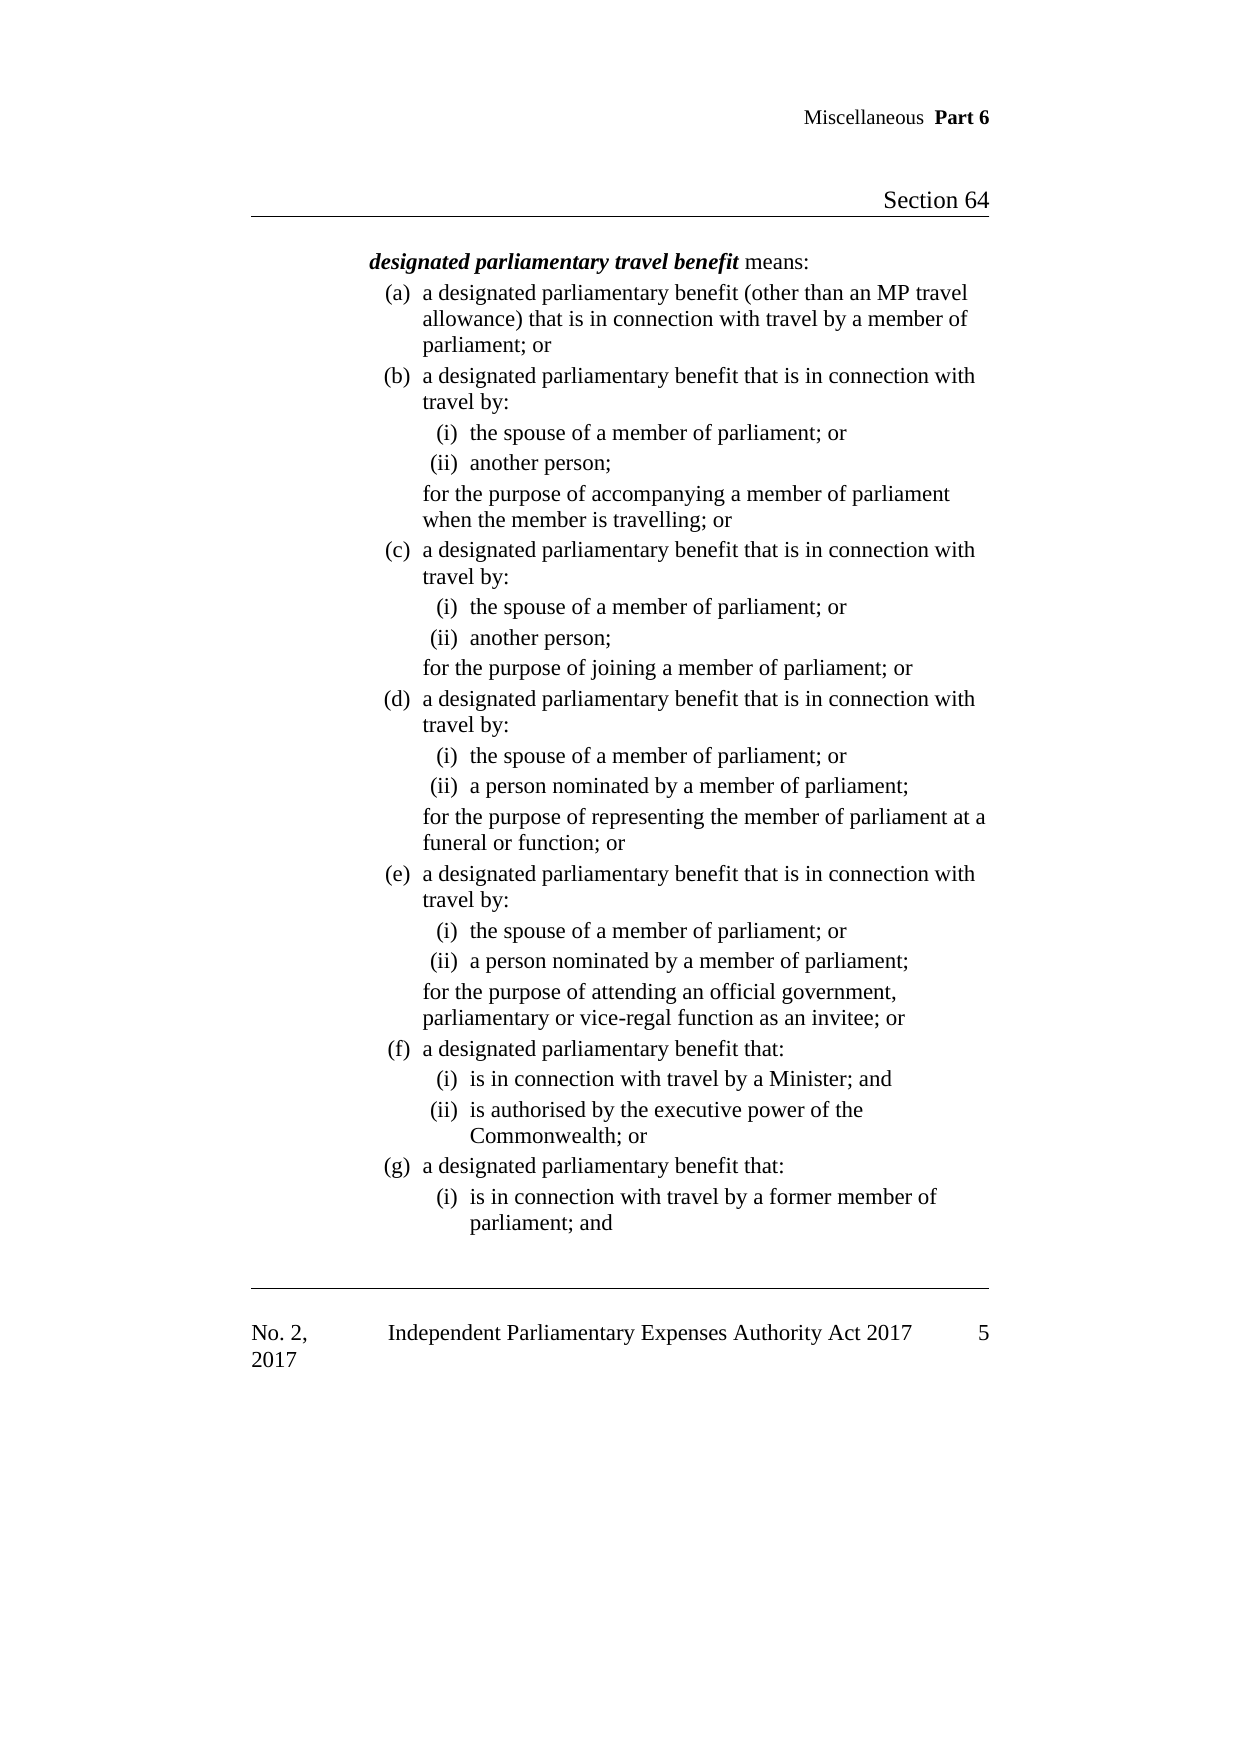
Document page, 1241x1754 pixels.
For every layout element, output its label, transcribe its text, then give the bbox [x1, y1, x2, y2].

text (i) the spouse of a member of parliament; or [251, 593, 989, 620]
text (i) the spouse of a member of parliament; or [251, 419, 989, 445]
text (i) the spouse of a member of parliament; or [251, 917, 989, 943]
text (ii) another person; [251, 449, 989, 476]
text (ii) is authorised by the executive power of the Commonwealth; or [251, 1096, 989, 1148]
text (i) is in connection with travel by a Minister; and [251, 1065, 989, 1091]
text (a) a designated parliamentary benefit (other than an MP travel allowance) that is in connection with travel by a member of parliament; or [251, 278, 989, 358]
text (i) is in connection with travel by a former member of parliament; and [251, 1183, 989, 1236]
text (c) a designated parliamentary benefit that is in connection with travel by: [251, 537, 989, 589]
text (d) a designated parliamentary benefit that is in connection with travel by: [251, 685, 989, 738]
text (e) a designated parliamentary benefit that is in connection with travel by: [251, 860, 989, 912]
text (ii) a person nominated by a member of parliament; [251, 772, 989, 799]
text designated parliamentary travel benefit means: [369, 248, 989, 274]
text (ii) another person; [251, 624, 989, 650]
text for the purpose of joining a member of parliament; or [251, 654, 989, 681]
text (i) the spouse of a member of parliament; or [251, 742, 989, 768]
text for the purpose of attending an official government, parliamentary or vice-regal function as an invitee; or [251, 978, 989, 1030]
text for the purpose of representing the member of parliament at a funeral or function; or [251, 803, 989, 856]
text (b) a designated parliamentary benefit that is in connection with travel by: [251, 362, 989, 414]
text (g) a designated parliamentary benefit that: [251, 1152, 989, 1179]
text for the purpose of accompanying a member of parliament when the member is travelling; or [251, 480, 989, 532]
text (ii) a person nominated by a member of parliament; [251, 947, 989, 973]
text (f) a designated parliamentary benefit that: [251, 1034, 989, 1061]
